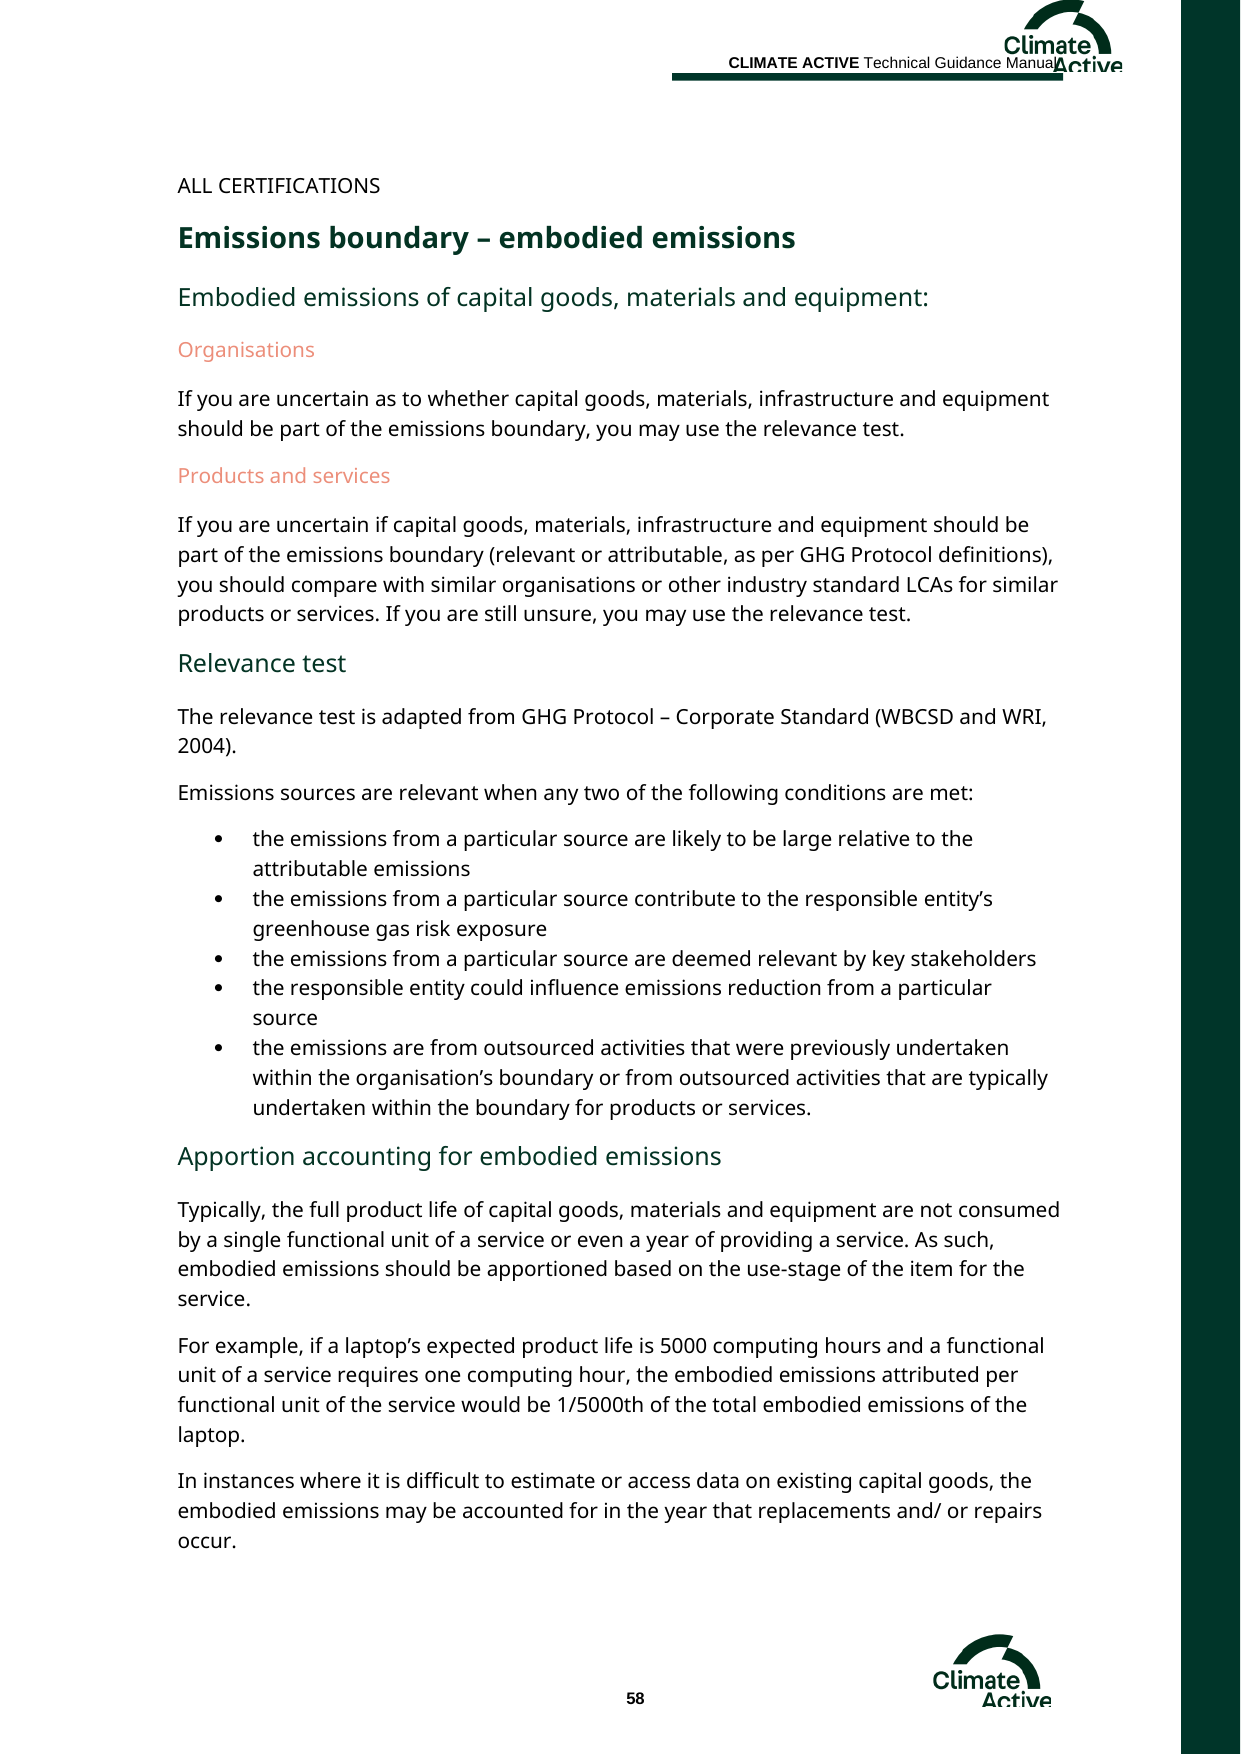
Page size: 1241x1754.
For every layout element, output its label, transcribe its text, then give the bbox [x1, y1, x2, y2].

text For example, if a laptop’s expected product life is 5000 computing hours and a functional unit of a service requires one computing hour, the embodied emissions attributed per functional unit of the service would be 1/5000th of the total embodied emissions of the laptop. [177, 1331, 1063, 1448]
subtitle Embodied emissions of capital goods, materials and equipment: [177, 279, 1063, 313]
list the emissions from a particular source are likely to be large relative to the attributable emissions [215, 824, 1063, 883]
subtitle Products and services [177, 461, 1063, 489]
text Apportion accounting for embodied emissions [177, 1139, 1063, 1173]
text Typically, the full product life of capital goods, materials and equipment are not consumed by a single functional unit of a service or even a year of providing a service. As such, embodied emissions should be apportioned based on the use-stage of the item for the service. [177, 1195, 1063, 1313]
text The relevance test is adapted from GHG Protocol – Corporate Standard (WBCSD and WRI, 2004). [177, 702, 1063, 760]
text Relevance test [177, 646, 1063, 680]
list the emissions are from outsourced activities that were previously undertaken within the organisation’s boundary or from outsourced activities that are typically undertaken within the boundary for products or services. [215, 1033, 1063, 1121]
subtitle Organisations [177, 335, 1063, 364]
text If you are uncertain as to whether capital goods, materials, infrastructure and equipment should be part of the emissions boundary, you may use the relevance test. [177, 384, 1063, 443]
list the emissions from a particular source contribute to the responsible entity’s greenhouse gas risk exposure [215, 884, 1063, 942]
text If you are uncertain if capital goods, materials, infrastructure and equipment should be part of the emissions boundary (relevant or attributable, as per GHG Protocol definitions), you should compare with similar organisations or other industry standard LCAs for similar products or services. If you are still unsure, you may use the relevance test. [177, 510, 1063, 628]
text In instances where it is difficult to estimate or access data on existing capital goods, the embodied emissions may be accounted for in the year that replacements and/ or repairs occur. [177, 1467, 1063, 1554]
list the responsible entity could influence emissions reduction from a particular source [215, 973, 1063, 1032]
text Emissions sources are relevant when any two of the following conditions are met: [177, 778, 1063, 806]
list the emissions from a particular source are deemed relevant by key stakeholders [215, 944, 1063, 972]
subtitle Emissions boundary – embodied emissions [177, 217, 1063, 257]
